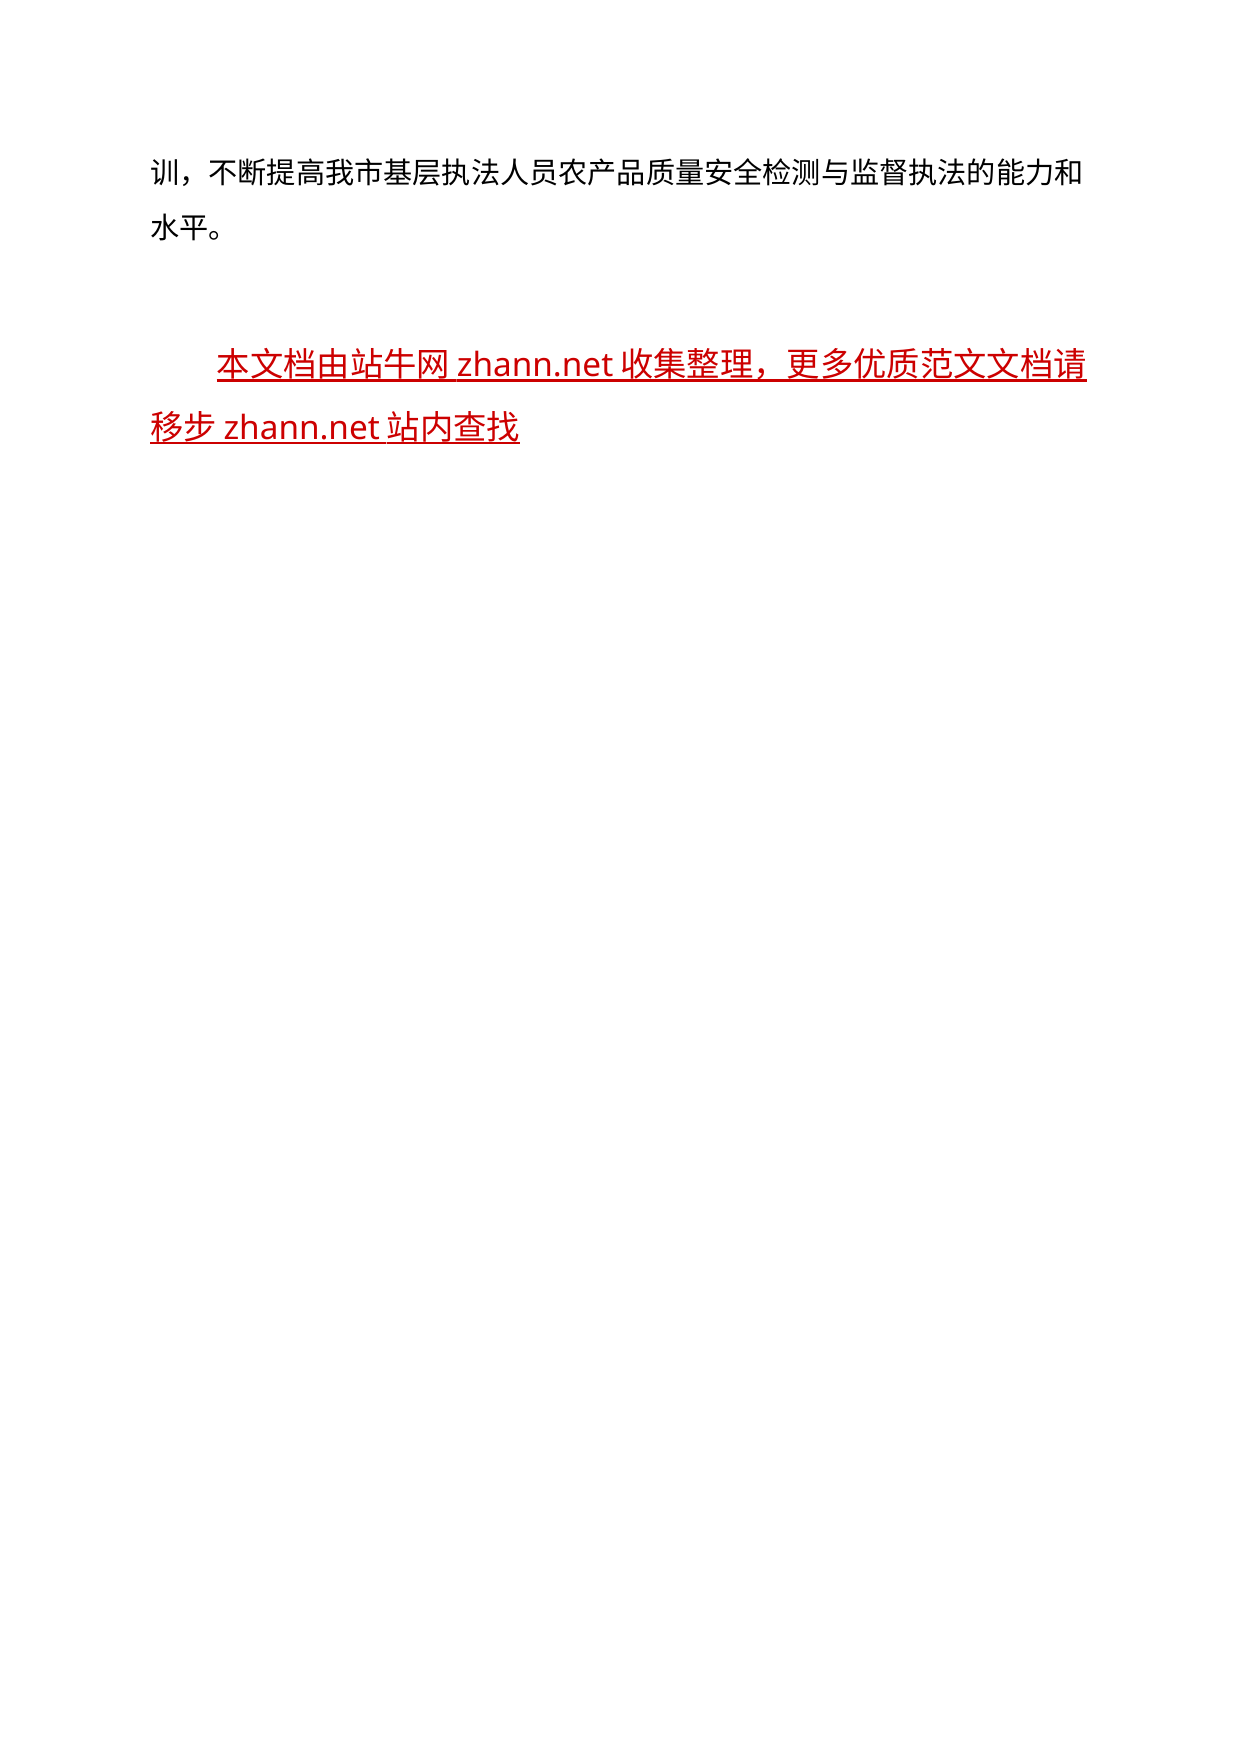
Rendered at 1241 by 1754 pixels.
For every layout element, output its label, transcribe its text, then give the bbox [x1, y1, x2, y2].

text 本文档由站牛网zhann.net收集整理，更多优质范文文档请移步zhann.net站内查找 [150, 338, 1090, 449]
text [150, 150, 1090, 247]
